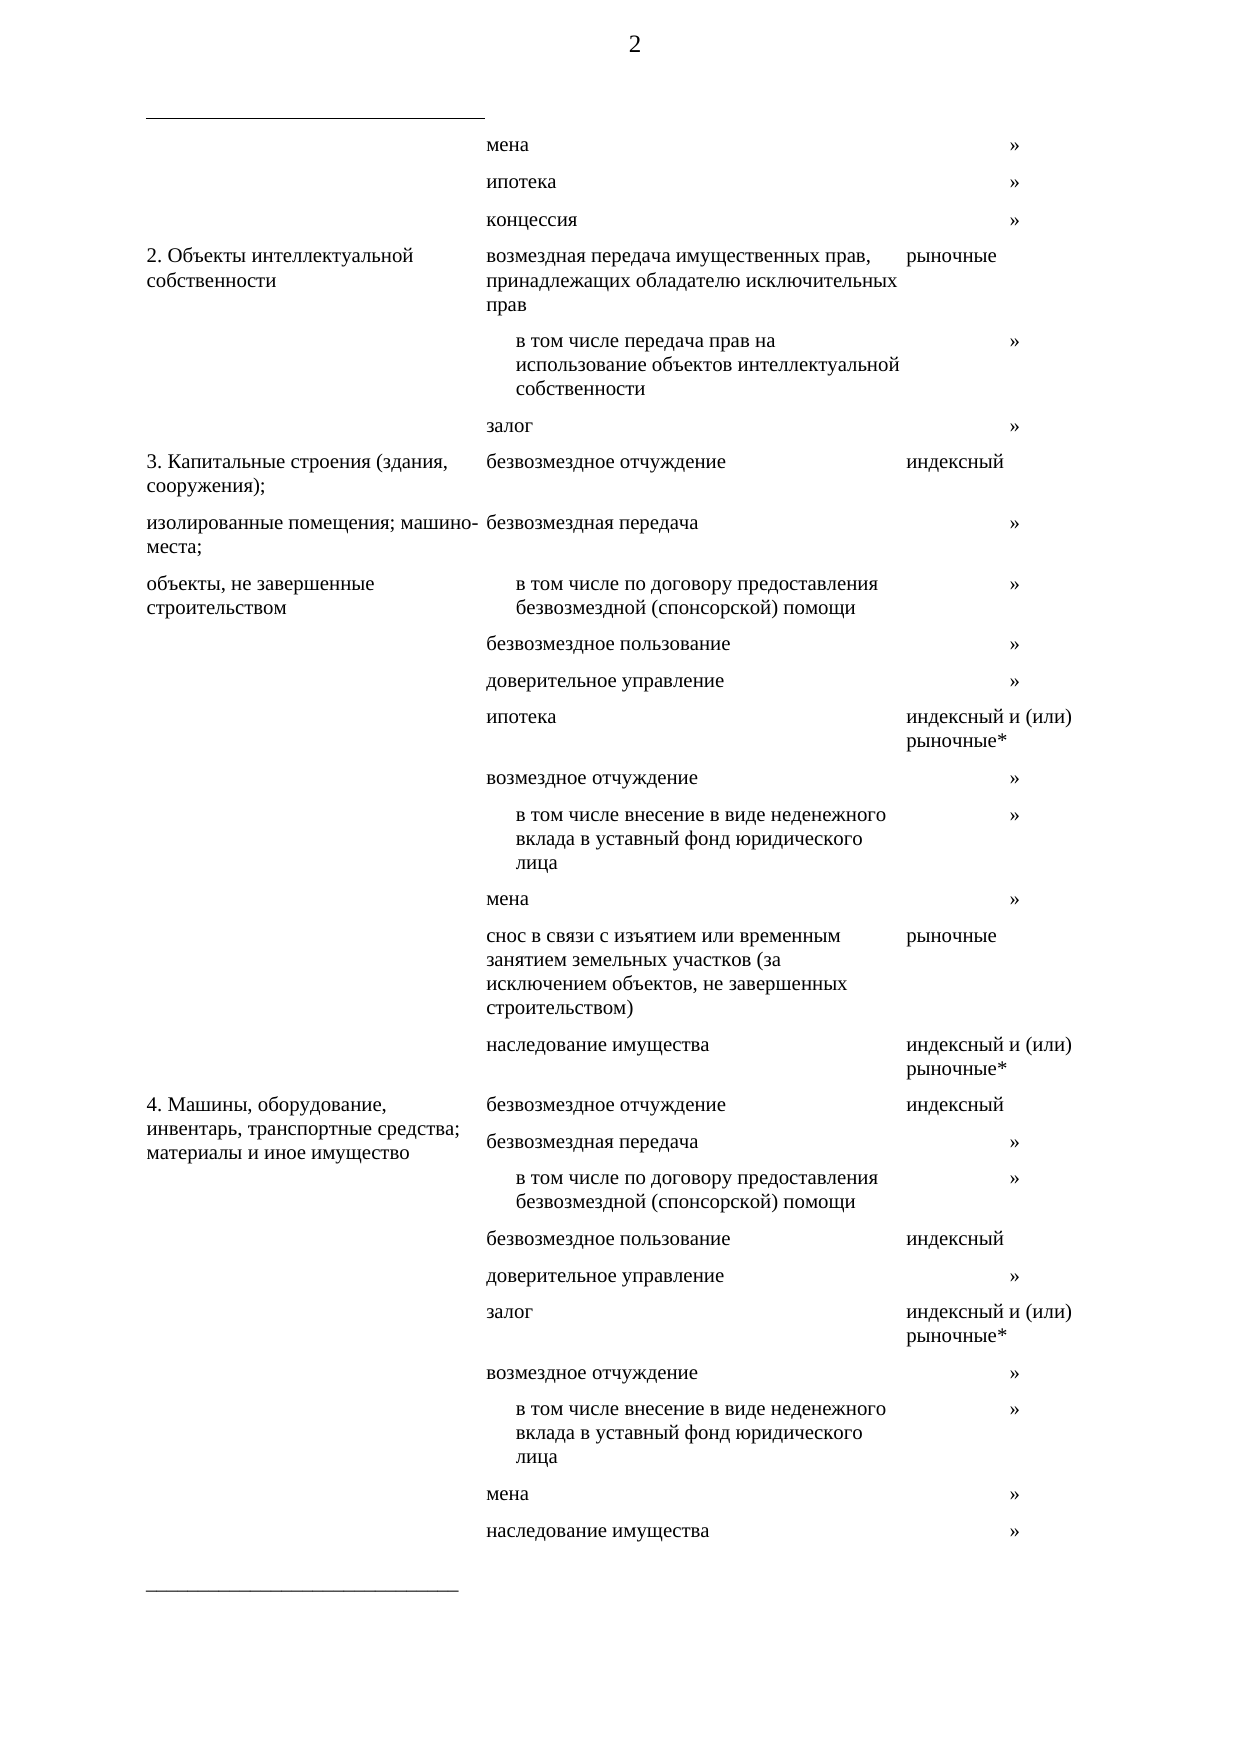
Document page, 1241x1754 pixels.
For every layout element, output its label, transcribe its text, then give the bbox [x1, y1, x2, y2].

table_cell индексный [905, 1080, 1123, 1116]
table_cell » [905, 619, 1123, 655]
text ______________________________ [146, 1570, 1123, 1594]
table_cell » [905, 316, 1123, 400]
table_cell » [905, 118, 1123, 156]
table_cell » [905, 874, 1123, 910]
table_cell 4. Машины, оборудование, инвентарь, транспортные средства; материалы и иное имущество [146, 1080, 485, 1542]
table_cell » [905, 498, 1123, 558]
table_cell » [905, 1116, 1123, 1153]
table_cell рыночные [905, 231, 1123, 316]
table_cell » [905, 1250, 1123, 1287]
table_cell в том числе по договору предоставления безвозмездной (спонсорской) помощи [485, 1153, 905, 1213]
table_cell » [905, 1347, 1123, 1384]
table_cell снос в связи с изъятием или временным занятием земельных участков (за исключением объектов, не завершенных строительством) [485, 910, 905, 1019]
table_cell концессия [485, 193, 905, 231]
table_cell рыночные [905, 910, 1123, 1019]
table_cell мена [485, 1469, 905, 1505]
table_cell ипотека [485, 692, 905, 752]
table_cell возмездное отчуждение [485, 753, 905, 789]
table_cell безвозмездное пользование [485, 1214, 905, 1250]
table_cell в том числе передача прав на использование объектов интеллектуальной собственности [485, 316, 905, 400]
table_cell » [905, 655, 1123, 692]
table_cell индексный [905, 1214, 1123, 1250]
table_cell ипотека [485, 156, 905, 193]
table_cell наследование имущества [485, 1019, 905, 1080]
table_cell изолированные помещения; машино-места; [146, 498, 485, 558]
table_cell индексный и (или) рыночные* [905, 692, 1123, 752]
table_cell » [905, 1153, 1123, 1213]
table_cell безвозмездное отчуждение [485, 1080, 905, 1116]
table_cell безвозмездная передача [485, 1116, 905, 1153]
table_cell » [905, 558, 1123, 619]
table_cell 3. Капитальные строения (здания, сооружения); [146, 437, 485, 497]
table_cell мена [485, 118, 905, 156]
table_cell возмездное отчуждение [485, 1347, 905, 1384]
table_cell » [905, 1384, 1123, 1468]
table_cell » [905, 789, 1123, 874]
table_cell залог [485, 1287, 905, 1347]
table_cell залог [485, 400, 905, 437]
table_cell индексный и (или) рыночные* [905, 1019, 1123, 1080]
table_cell » [905, 400, 1123, 437]
table_cell объекты, не завершенные строительством [146, 558, 485, 1080]
table_cell 2. Объекты интеллектуальной собственности [146, 231, 485, 437]
table_cell доверительное управление [485, 655, 905, 692]
table_cell доверительное управление [485, 1250, 905, 1287]
table_cell наследование имущества [485, 1505, 905, 1542]
table_cell » [905, 1469, 1123, 1505]
table_cell » [905, 753, 1123, 789]
table_cell индексный и (или) рыночные* [905, 1287, 1123, 1347]
table_cell в том числе по договору предоставления безвозмездной (спонсорской) помощи [485, 558, 905, 619]
table_cell » [905, 1505, 1123, 1542]
table_cell безвозмездное пользование [485, 619, 905, 655]
table_cell » [905, 156, 1123, 193]
table_cell в том числе внесение в виде неденежного вклада в уставный фонд юридического лица [485, 1384, 905, 1468]
table_cell возмездная передача имущественных прав, принадлежащих обладателю исключительных прав [485, 231, 905, 316]
table_cell в том числе внесение в виде неденежного вклада в уставный фонд юридического лица [485, 789, 905, 874]
table_cell безвозмездная передача [485, 498, 905, 558]
table_cell безвозмездное отчуждение [485, 437, 905, 497]
table_cell индексный [905, 437, 1123, 497]
table_cell » [905, 193, 1123, 231]
table_cell мена [485, 874, 905, 910]
